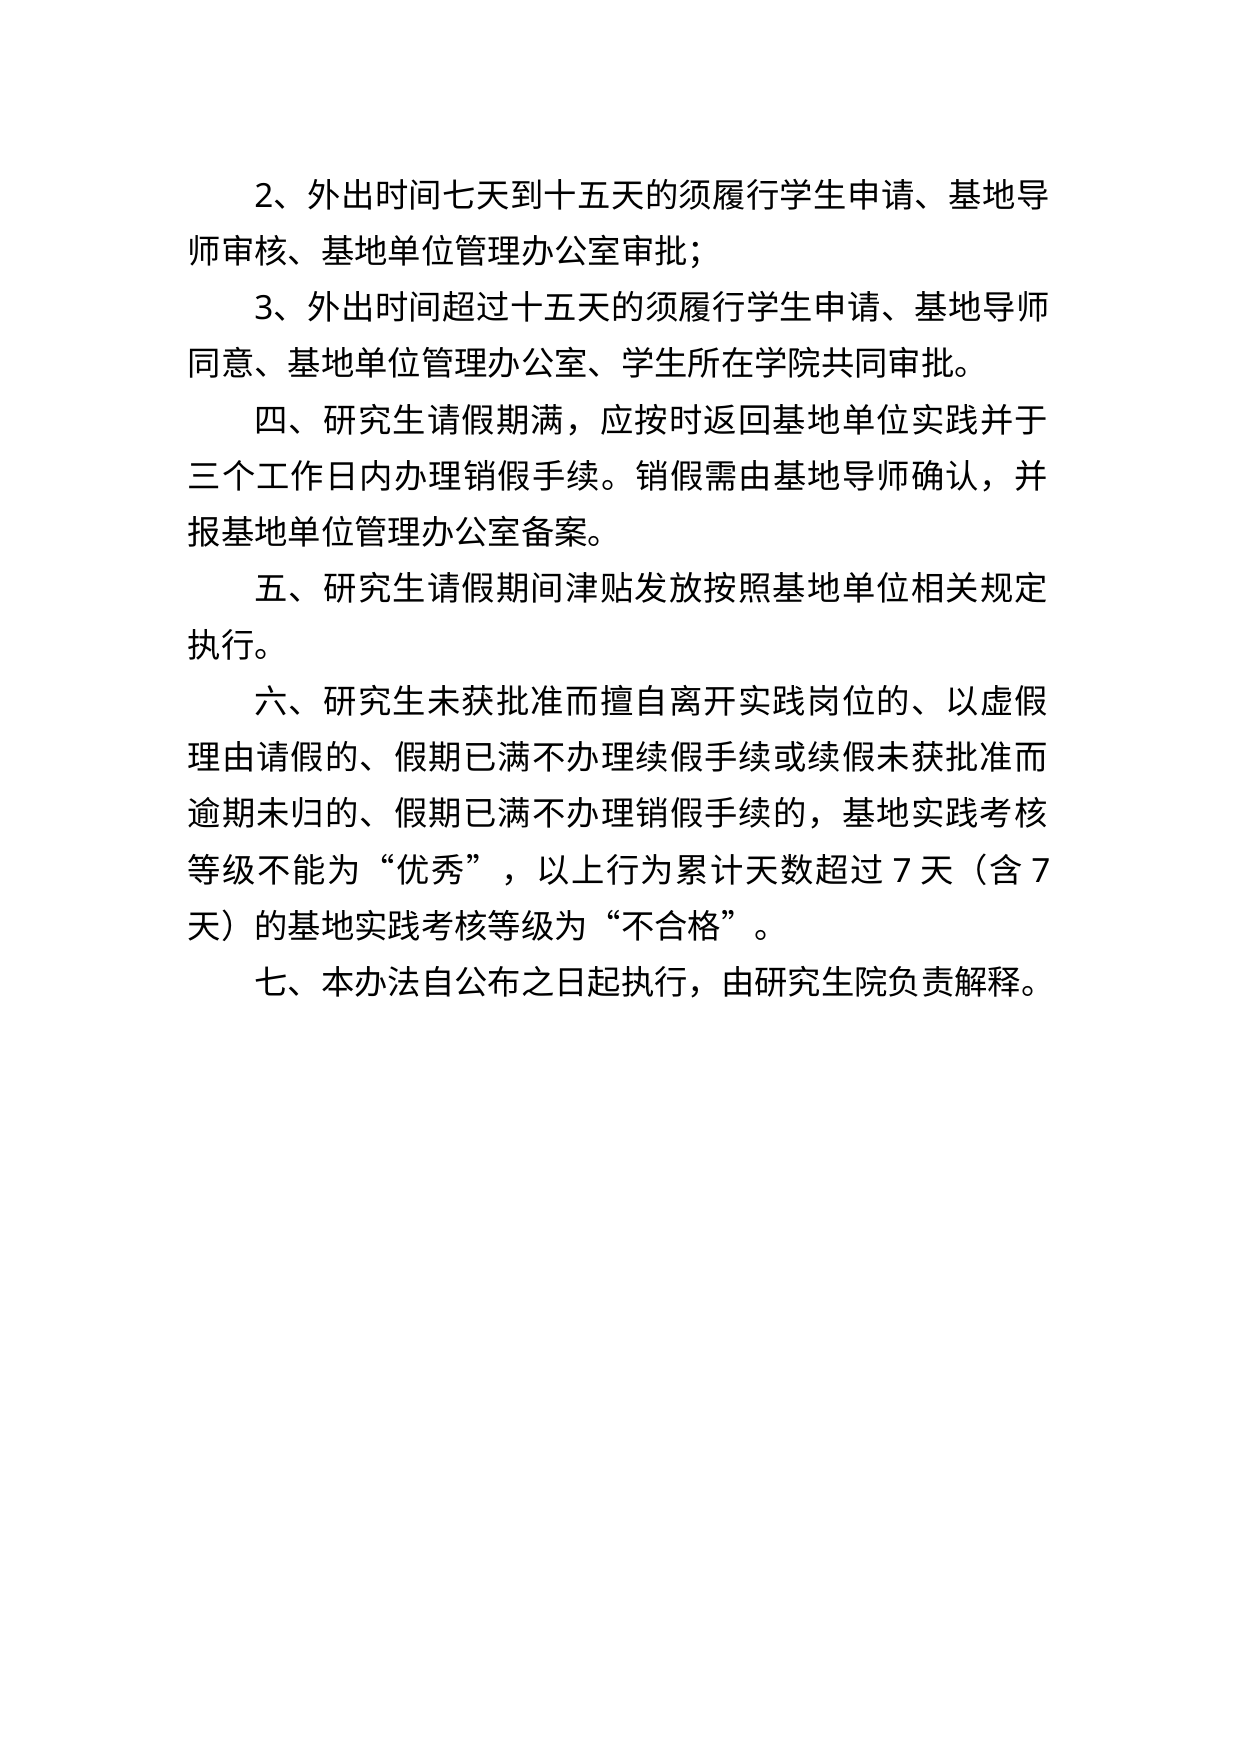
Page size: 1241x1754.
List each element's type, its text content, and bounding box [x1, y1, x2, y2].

text 五、研究生请假期间津贴发放按照基地单位相关规定执行。 [187, 556, 1050, 668]
text 3、外出时间超过十五天的须履行学生申请、基地导师同意、基地单位管理办公室、学生所在学院共同审批。 [187, 274, 1050, 387]
text 七、本办法自公布之日起执行，由研究生院负责解释。 [187, 949, 1050, 1006]
text 四、研究生请假期满，应按时返回基地单位实践并于三个工作日内办理销假手续。销假需由基地导师确认，并报基地单位管理办公室备案。 [187, 387, 1050, 556]
text 六、研究生未获批准而擅自离开实践岗位的、以虚假理由请假的、假期已满不办理续假手续或续假未获批准而逾期未归的、假期已满不办理销假手续的，基地实践考核等级不能为“优秀”，以上行为累计天数超过7天（含7天）的基地实践考核等级为“不合格”。 [187, 668, 1050, 949]
text 2、外出时间七天到十五天的须履行学生申请、基地导师审核、基地单位管理办公室审批； [187, 162, 1050, 274]
